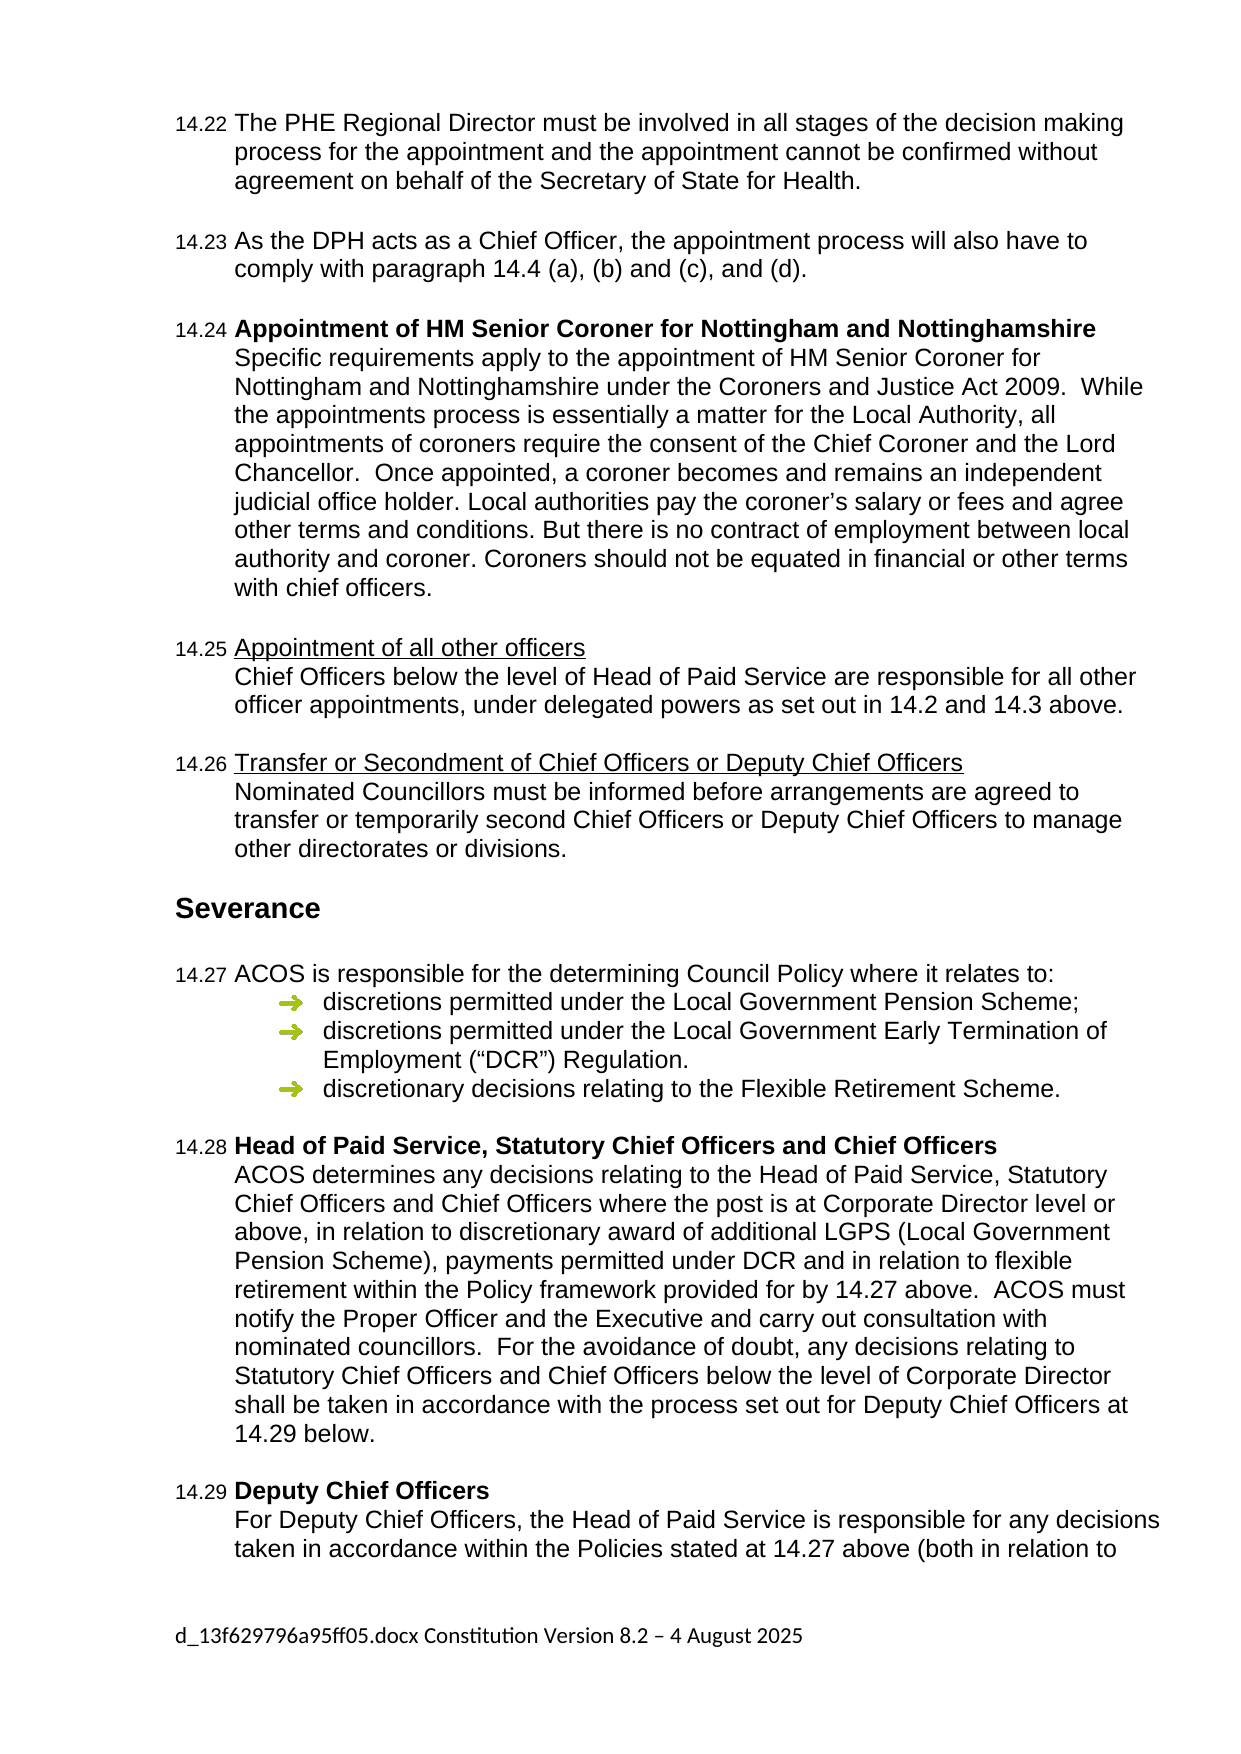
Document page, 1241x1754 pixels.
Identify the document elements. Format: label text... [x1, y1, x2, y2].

text Specific requirements apply to the appointment of HM Senior Coroner for Nottingham and Nottinghamshire under the Coroners and Justice Act 2009. While the appointments process is essentially a matter for the Local Authority, all appointments of coroners require the consent of the Chief Coroner and the Lord Chancellor. Once appointed, a coroner becomes and remains an independent judicial office holder. Local authorities pay the coroner’s salary or fees and agree other terms and conditions. But there is no contract of employment between local authority and coroner. Coroners should not be equated in financial or other terms with chief officers. [234, 343, 1163, 602]
list As the DPH acts as a Chief Officer, the appointment process will also have to comply with paragraph 14.4 (a), (b) and (c), and (d). [175, 226, 1163, 283]
list Head of Paid Service, Statutory Chief Officers and Chief Officers [175, 1131, 1163, 1160]
list ACOS determines any decisions relating to the Head of Paid Service, Statutory Chief Officers and Chief Officers where the post is at Corporate Director level or above, in relation to discretionary award of additional LGPS (Local Government Pension Scheme), payments permitted under DCR and in relation to flexible retirement within the Policy framework provided for by 14.27 above. ACOS must notify the Proper Officer and the Executive and carry out consultation with nominated councillors. For the avoidance of doubt, any decisions relating to Statutory Chief Officers and Chief Officers below the level of Corporate Director shall be taken in accordance with the process set out for Deputy Chief Officers at 14.29 below. [234, 1160, 1163, 1447]
list Nominated Councillors must be informed before arrangements are agreed to transfer or temporarily second Chief Officers or Deputy Chief Officers to manage other directorates or divisions. [234, 776, 1163, 863]
text Severance [175, 891, 1163, 925]
list Transfer or Secondment of Chief Officers or Deputy Chief Officers [175, 748, 1163, 776]
list Deputy Chief Officers [175, 1476, 1163, 1505]
list discretions permitted under the Local Government Early Termination of Employment (“DCR”) Regulation. [278, 1016, 1163, 1073]
list Appointment of HM Senior Coroner for Nottingham and Nottinghamshire [175, 314, 1163, 343]
list discretions permitted under the Local Government Pension Scheme; [278, 987, 1163, 1016]
list The PHE Regional Director must be involved in all stages of the decision making process for the appointment and the appointment cannot be confirmed without agreement on behalf of the Secretary of State for Health. [175, 108, 1163, 194]
picture [279, 1023, 303, 1040]
list Appointment of all other officers [175, 633, 1163, 661]
picture [279, 1080, 303, 1097]
picture [279, 994, 303, 1011]
list discretionary decisions relating to the Flexible Retirement Scheme. [278, 1073, 1163, 1102]
list Chief Officers below the level of Head of Paid Service are responsible for all other officer appointments, under delegated powers as set out in 14.2 and 14.3 above. [234, 661, 1163, 719]
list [234, 1505, 1163, 1562]
list ACOS is responsible for the determining Council Policy where it relates to: [175, 958, 1163, 987]
